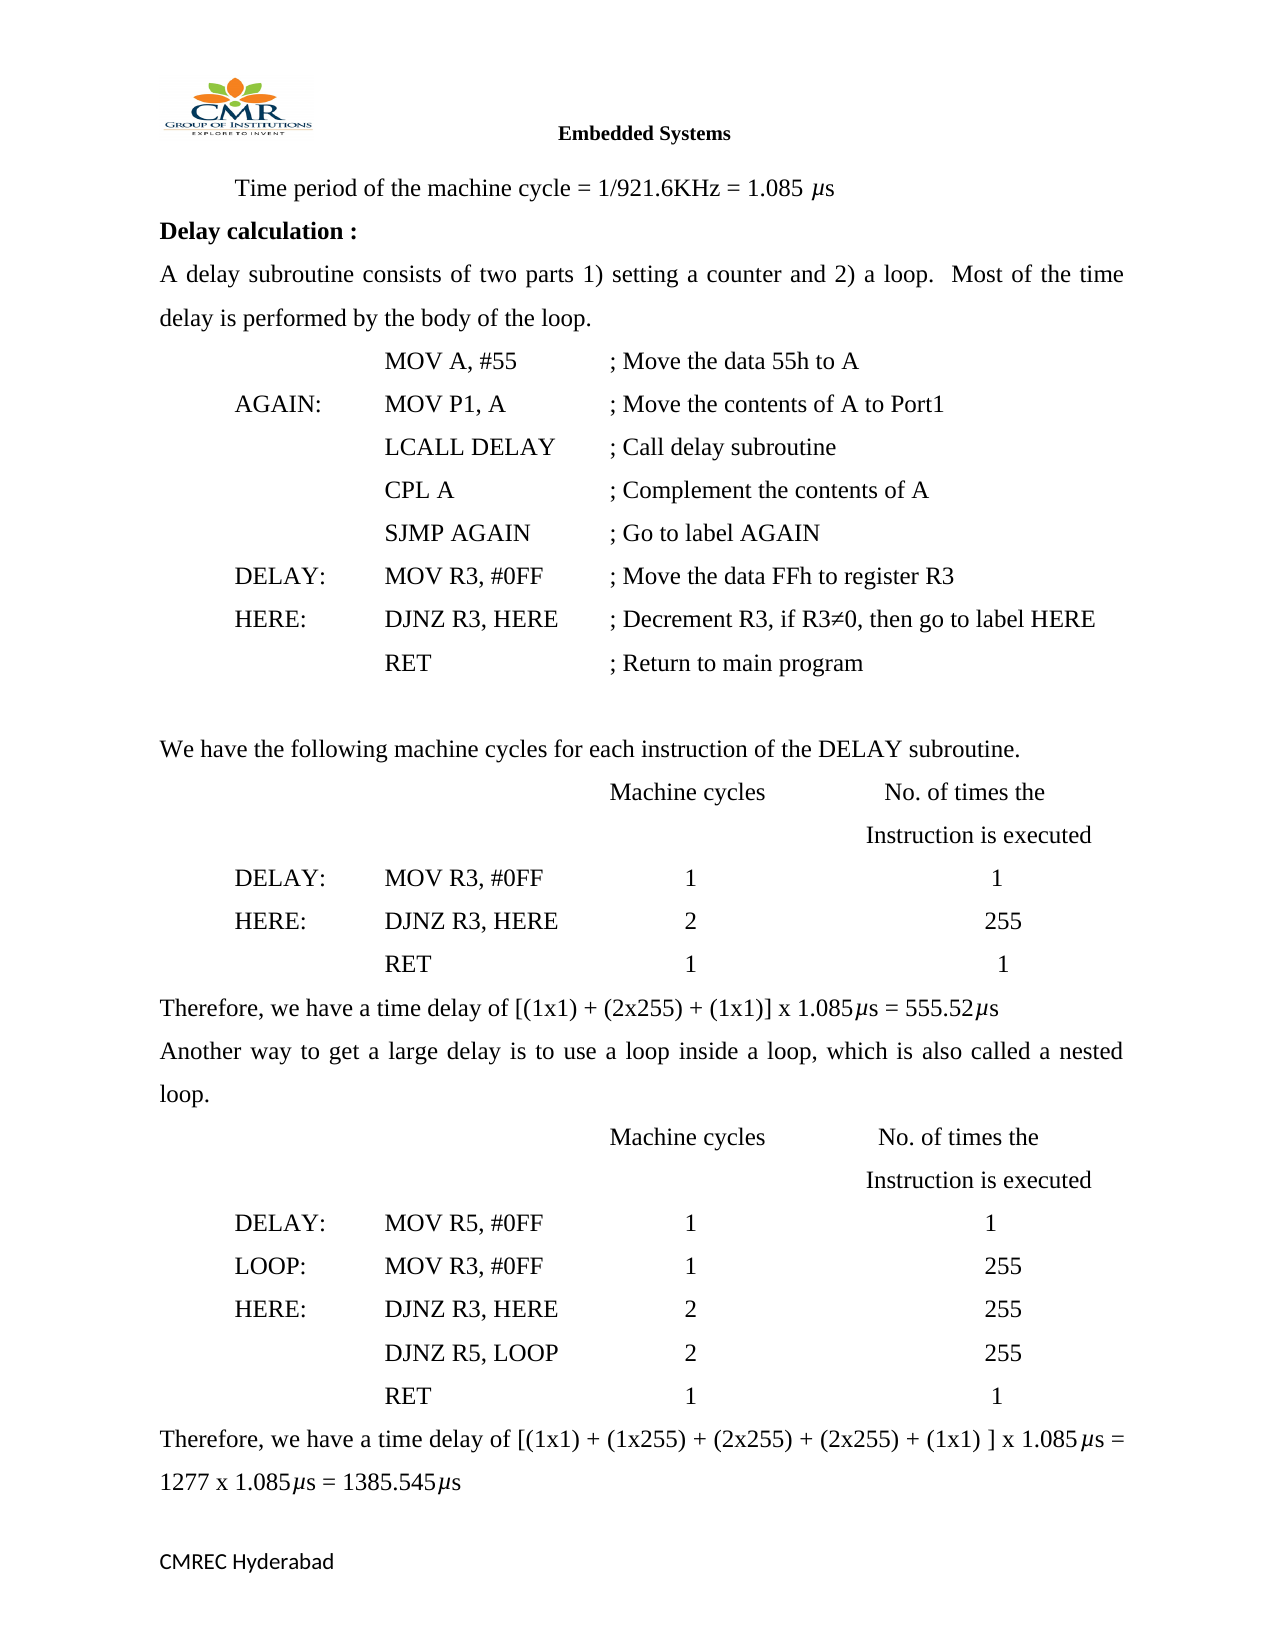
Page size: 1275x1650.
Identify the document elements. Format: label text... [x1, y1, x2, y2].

text Another way to get a large delay is to use a loop inside a loop, which is also called a nested loop. [159, 1036, 1125, 1108]
text Machine cycles No. of times the [159, 1122, 1125, 1151]
text We have the following machine cycles for each instruction of the DELAY subroutine. [159, 734, 1125, 763]
picture [159, 75, 314, 141]
text HERE: DJNZ R3, HERE ; Decrement R3, if R3≠0, then go to label HERE [159, 604, 1125, 633]
text RET 1 1 [159, 949, 1125, 978]
text Time period of the machine cycle = 1/921.6KHz = 1.085 s [159, 173, 1125, 202]
text HERE: DJNZ R3, HERE 2 255 [159, 906, 1125, 935]
text LCALL DELAY ; Call delay subroutine [159, 432, 1125, 461]
text Therefore, we have a time delay of [(1x1) + (1x255) + (2x255) + (2x255) + (1x1) ] x 1.085s = 1277 x 1.085s = 1385.545s [159, 1424, 1125, 1496]
text MOV A, #55 ; Move the data 55h to A [159, 346, 1125, 374]
text A delay subroutine consists of two parts 1) setting a counter and 2) a loop. Most of the time delay is performed by the body of the loop. [159, 259, 1125, 331]
text AGAIN: MOV P1, A ; Move the contents of A to Port1 [159, 389, 1125, 418]
text CPL A ; Complement the contents of A [159, 475, 1125, 504]
text RET ; Return to main program [159, 648, 1125, 676]
text DELAY: MOV R5, #0FF 1 1 [159, 1208, 1125, 1237]
text Therefore, we have a time delay of [(1x1) + (2x255) + (1x1)] x 1.085s = 555.52s [159, 993, 1125, 1021]
text SJMP AGAIN ; Go to label AGAIN [309, 518, 1125, 547]
text Instruction is executed [159, 1165, 1125, 1194]
text DELAY: MOV R3, #0FF ; Move the data FFh to register R3 [159, 561, 1125, 590]
text LOOP: MOV R3, #0FF 1 255 [159, 1251, 1125, 1280]
text Delay calculation : [159, 216, 1125, 245]
text DELAY: MOV R3, #0FF 1 1 [159, 863, 1125, 892]
text RET 1 1 [159, 1381, 1125, 1409]
text HERE: DJNZ R3, HERE 2 255 [159, 1294, 1125, 1323]
text Machine cycles No. of times the [159, 777, 1125, 806]
text Instruction is executed [159, 820, 1125, 849]
text DJNZ R5, LOOP 2 255 [159, 1338, 1125, 1366]
